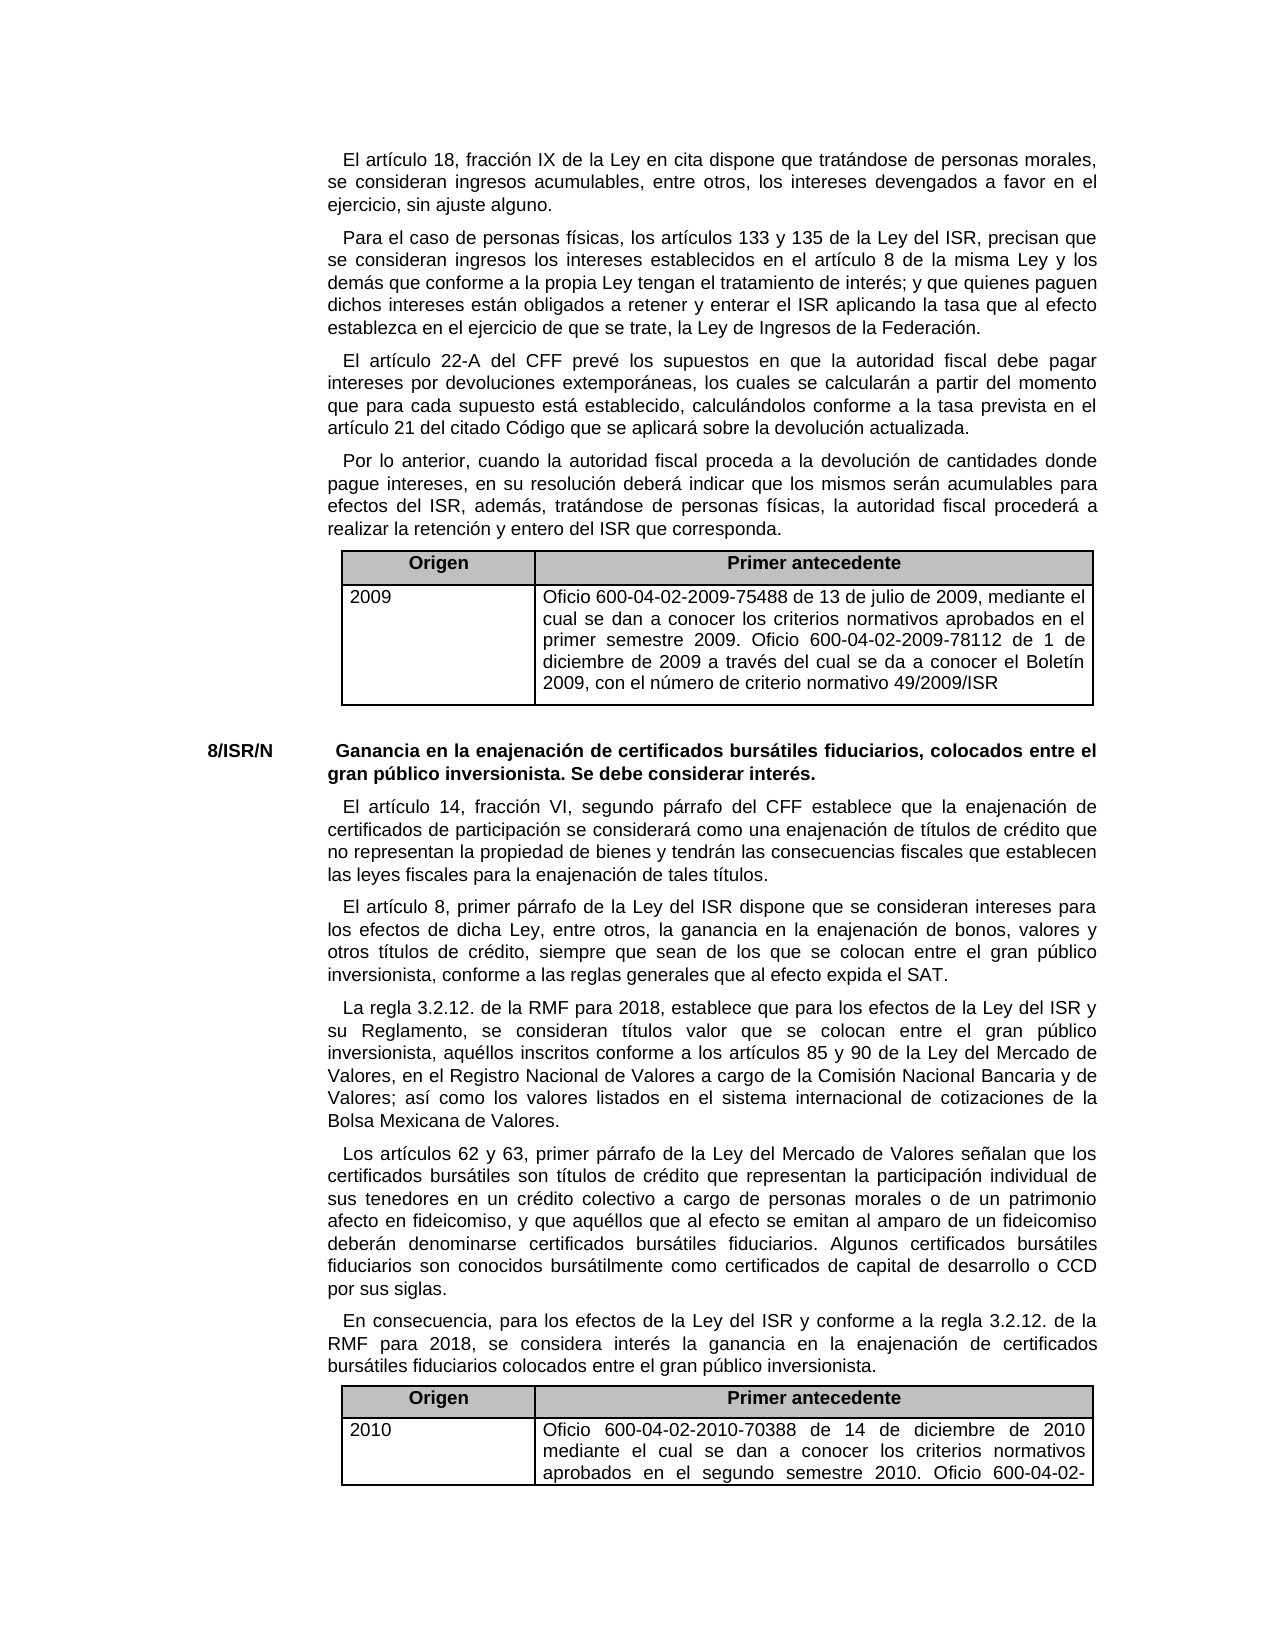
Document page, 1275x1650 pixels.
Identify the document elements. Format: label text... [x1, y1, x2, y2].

text Por lo anterior, cuando la autoridad fiscal proceda a la devolución de cantidades donde pague intereses, en su resolución deberá indicar que los mismos serán acumulables para efectos del ISR, además, tratándose de personas físicas, la autoridad fiscal procederá a realizar la retención y entero del ISR que corresponda. [207, 449, 1098, 539]
text El artículo 18, fracción IX de la Ley en cita dispone que tratándose de personas morales, se consideran ingresos acumulables, entre otros, los intereses devengados a favor en el ejercicio, sin ajuste alguno. [207, 148, 1098, 215]
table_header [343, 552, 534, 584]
text El artículo 22-A del CFF prevé los supuestos en que la autoridad fiscal debe pagar intereses por devoluciones extemporáneas, los cuales se calcularán a partir del momento que para cada supuesto está establecido, calculándolos conforme a la tasa prevista en el artículo 21 del citado Código que se aplicará sobre la devolución actualizada. [207, 349, 1098, 439]
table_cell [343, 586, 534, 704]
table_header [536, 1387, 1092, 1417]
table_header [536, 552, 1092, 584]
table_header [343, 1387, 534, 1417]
text El artículo 14, fracción VI, segundo párrafo del CFF establece que la enajenación de certificados de participación se considerará como una enajenación de títulos de crédito que no representan la propiedad de bienes y tendrán las consecuencias fiscales que establecen las leyes fiscales para la enajenación de tales títulos. [207, 795, 1098, 885]
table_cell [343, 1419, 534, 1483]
text Para el caso de personas físicas, los artículos 133 y 135 de la Ley del ISR, precisan que se consideran ingresos los intereses establecidos en el artículo 8 de la misma Ley y los demás que conforme a la propia Ley tengan el tratamiento de interés; y que quienes paguen dichos intereses están obligados a retener y enterar el ISR aplicando la tasa que al efecto establezca en el ejercicio de que se trate, la Ley de Ingresos de la Federación. [207, 226, 1098, 338]
text En consecuencia, para los efectos de la Ley del ISR y conforme a la regla 3.2.12. de la RMF para 2018, se considera interés la ganancia en la enajenación de certificados bursátiles fiduciarios colocados entre el gran público inversionista. [207, 1309, 1098, 1376]
text 8/ISR/N Ganancia en la enajenación de certificados bursátiles fiduciarios, colocados entre el gran público inversionista. Se debe considerar interés. [207, 739, 1098, 784]
text El artículo 8, primer párrafo de la Ley del ISR dispone que se consideran intereses para los efectos de dicha Ley, entre otros, la ganancia en la enajenación de bonos, valores y otros títulos de crédito, siempre que sean de los que se colocan entre el gran público inversionista, conforme a las reglas generales que al efecto expida el SAT. [207, 895, 1098, 985]
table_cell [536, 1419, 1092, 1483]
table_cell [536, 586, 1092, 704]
text La regla 3.2.12. de la RMF para 2018, establece que para los efectos de la Ley del ISR y su Reglamento, se consideran títulos valor que se colocan entre el gran público inversionista, aquéllos inscritos conforme a los artículos 85 y 90 de la Ley del Mercado de Valores, en el Registro Nacional de Valores a cargo de la Comisión Nacional Bancaria y de Valores; así como los valores listados en el sistema internacional de cotizaciones de la Bolsa Mexicana de Valores. [207, 996, 1098, 1131]
text Los artículos 62 y 63, primer párrafo de la Ley del Mercado de Valores señalan que los certificados bursátiles son títulos de crédito que representan la participación individual de sus tenedores en un crédito colectivo a cargo de personas morales o de un patrimonio afecto en fideicomiso, y que aquéllos que al efecto se emitan al amparo de un fideicomiso deberán denominarse certificados bursátiles fiduciarios. Algunos certificados bursátiles fiduciarios son conocidos bursátilmente como certificados de capital de desarrollo o CCD por sus siglas. [207, 1141, 1098, 1299]
